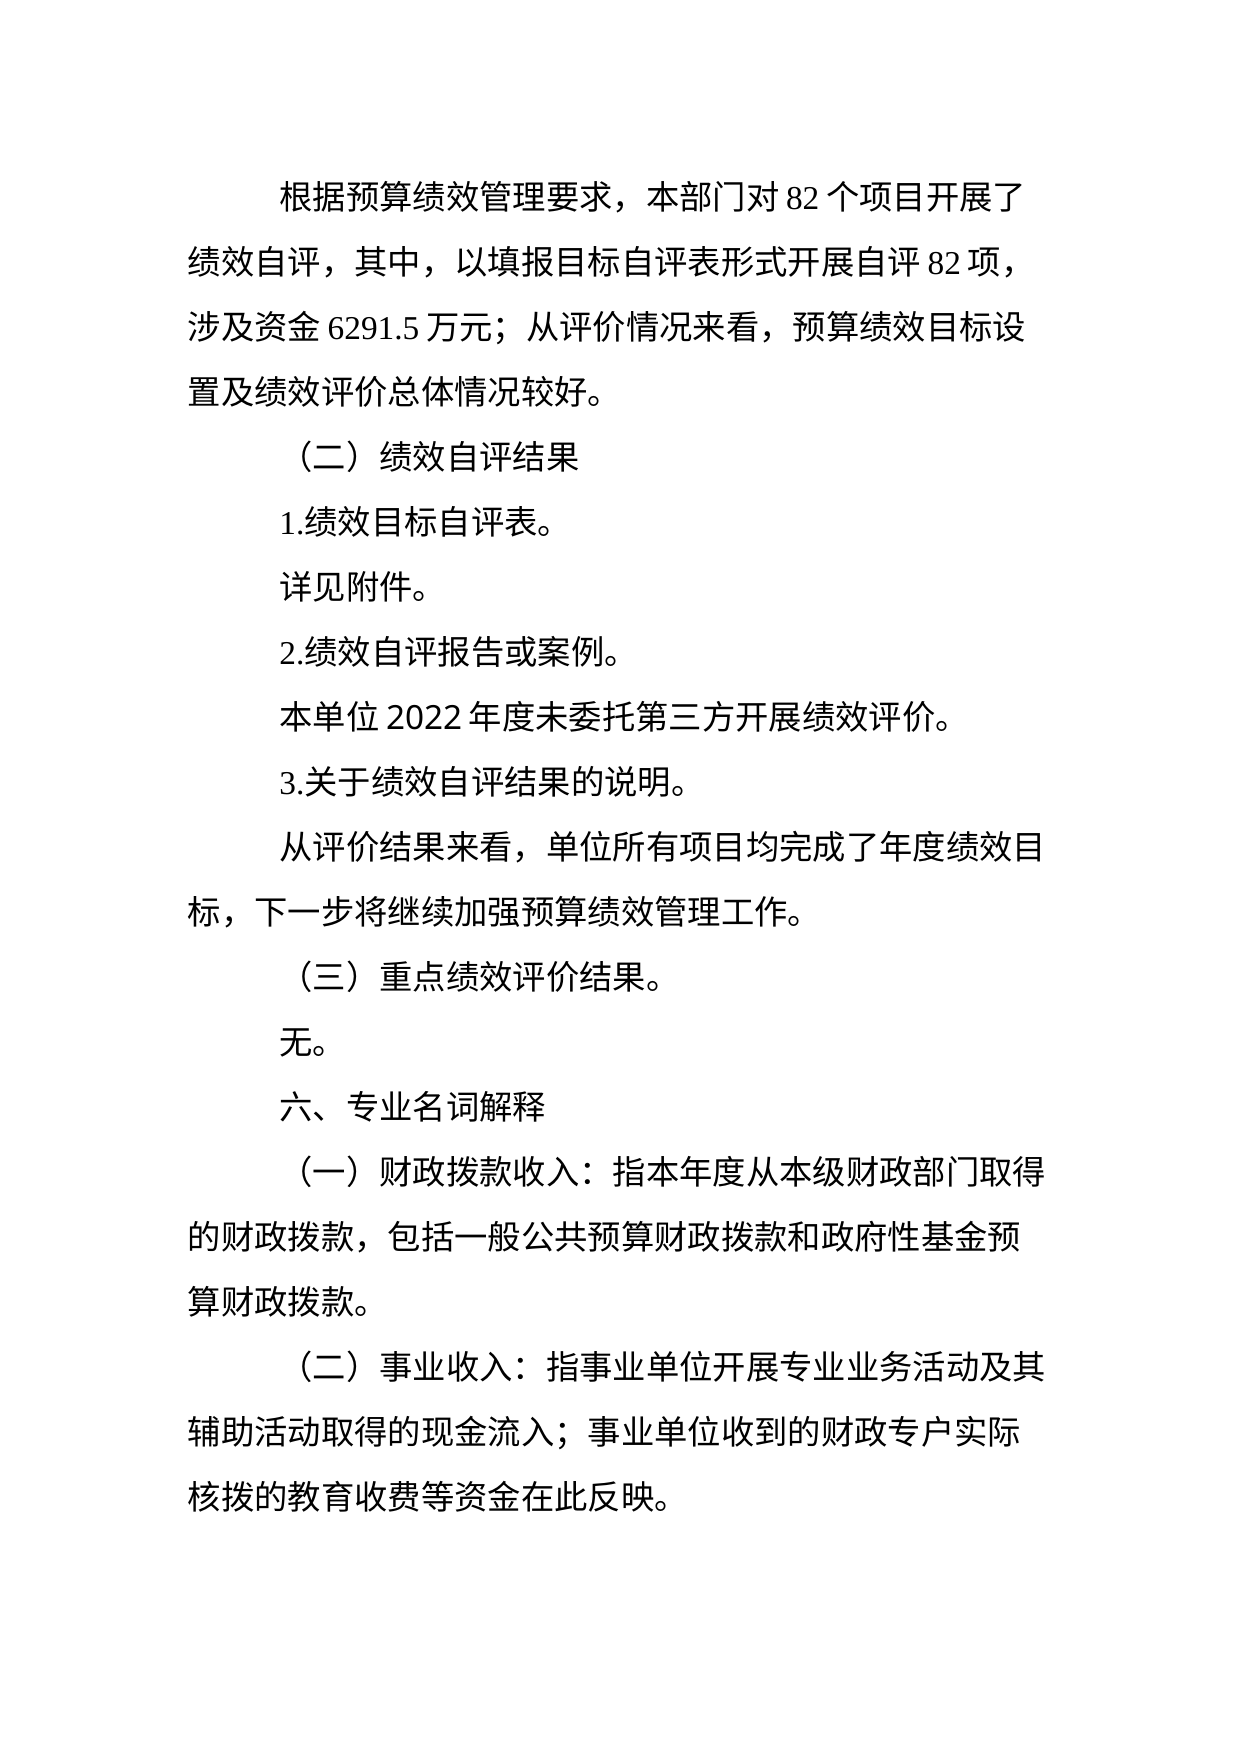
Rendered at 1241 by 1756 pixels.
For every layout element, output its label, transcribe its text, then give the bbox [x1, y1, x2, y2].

text （二）事业收入：指事业单位开展专业业务活动及其辅助活动取得的现金流入；事业单位收到的财政专户实际核拨的教育收费等资金在此反映。 [187, 1333, 1053, 1528]
text 无。 [187, 1008, 1053, 1073]
text 2.绩效自评报告或案例。 [187, 618, 1053, 683]
text （一）财政拨款收入：指本年度从本级财政部门取得的财政拨款，包括一般公共预算财政拨款和政府性基金预算财政拨款。 [187, 1138, 1053, 1333]
text 根据预算绩效管理要求，本部门对82个项目开展了绩效自评，其中，以填报目标自评表形式开展自评82项，涉及资金6291.5万元；从评价情况来看，预算绩效目标设置及绩效评价总体情况较好。 [187, 163, 1053, 423]
text （二）绩效自评结果 [187, 423, 1053, 488]
text 本单位2022年度未委托第三方开展绩效评价。 [187, 683, 1053, 748]
text （三）重点绩效评价结果。 [187, 943, 1053, 1008]
text 详见附件。 [187, 553, 1053, 618]
text 从评价结果来看，单位所有项目均完成了年度绩效目标，下一步将继续加强预算绩效管理工作。 [187, 813, 1053, 943]
text 六、专业名词解释 [187, 1073, 1053, 1138]
text 1.绩效目标自评表。 [187, 488, 1053, 553]
text 3.关于绩效自评结果的说明。 [187, 748, 1053, 813]
